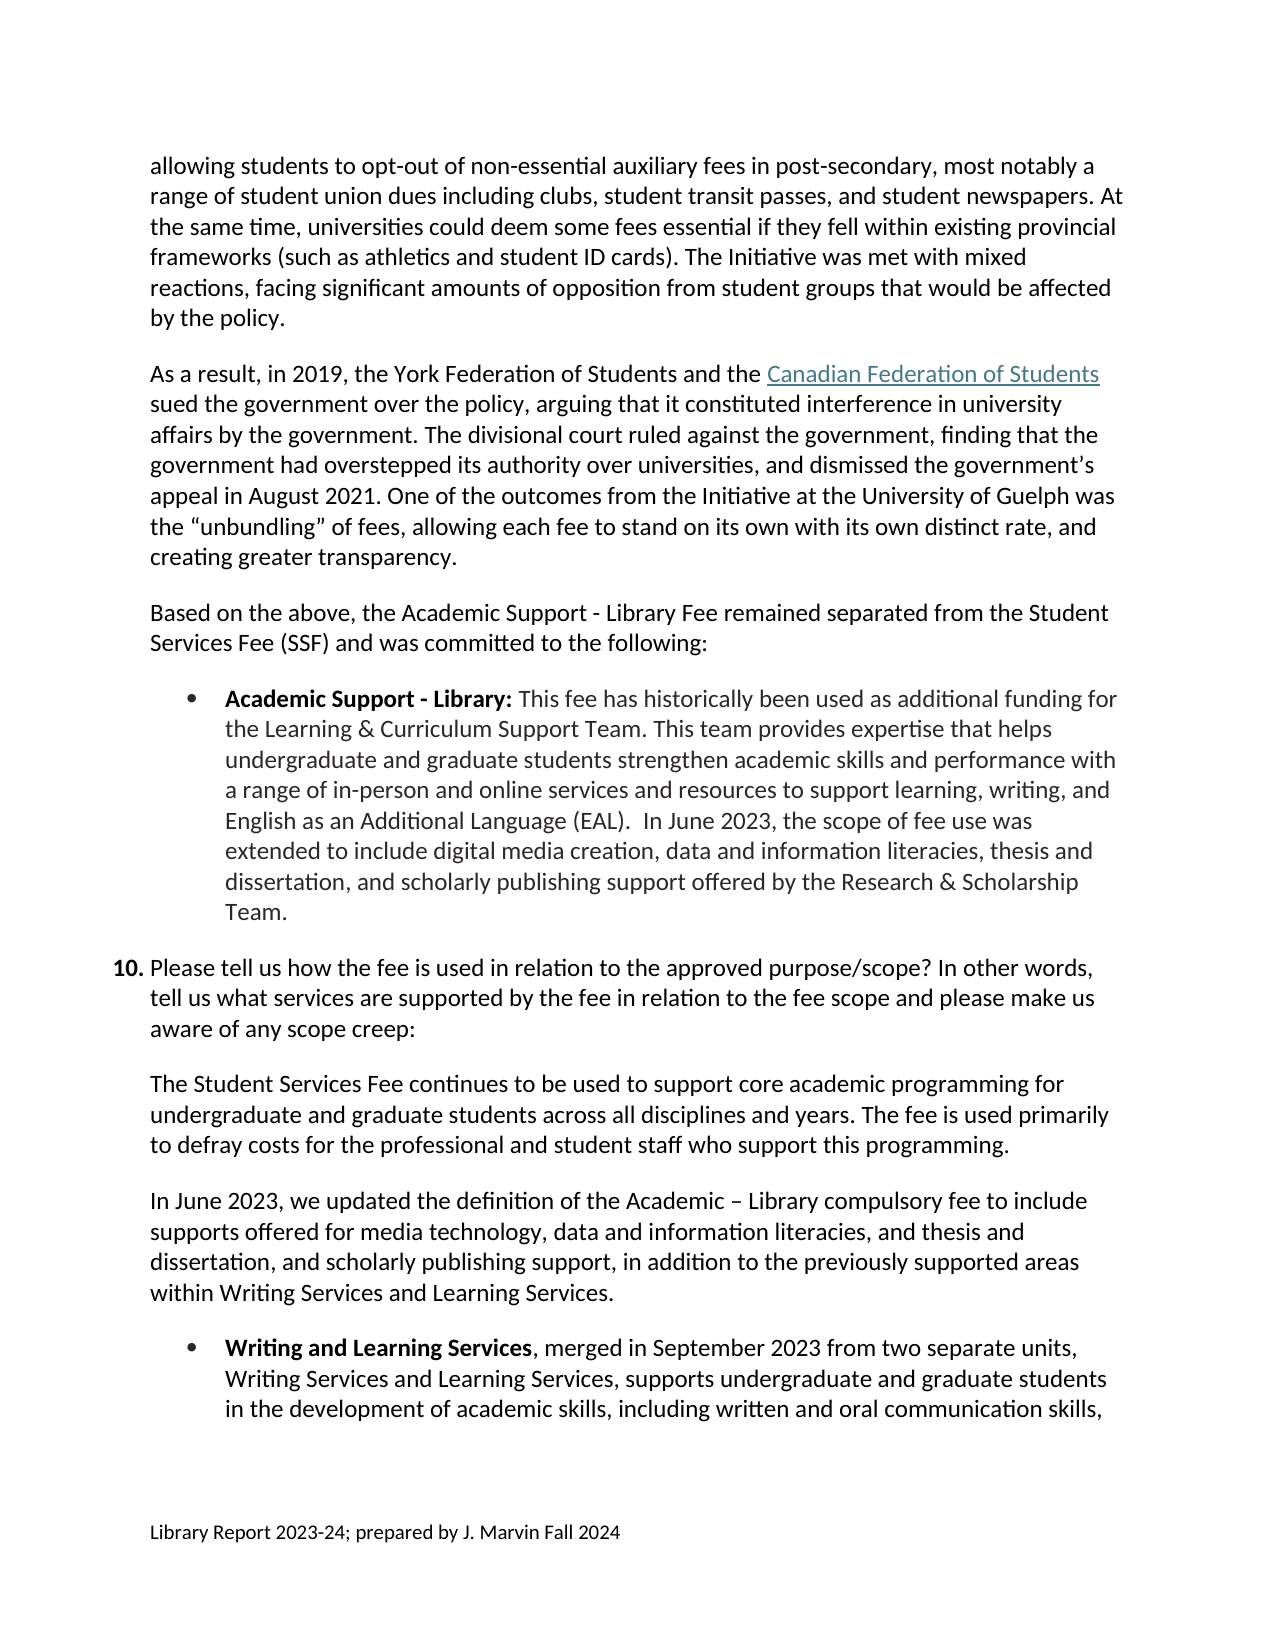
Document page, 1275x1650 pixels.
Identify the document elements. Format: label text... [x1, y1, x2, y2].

list Please tell us how the fee is used in relation to the approved purpose/scope? In other words, tell us what services are supported by the fee in relation to the fee scope and please make us aware of any scope creep: [112, 952, 1125, 1043]
text The Student Services Fee continues to be used to support core academic programming for undergraduate and graduate students across all disciplines and years. The fee is used primarily to defray costs for the professional and student staff who support this programming. [150, 1068, 1125, 1160]
text Based on the above, the Academic Support - Library Fee remained separated from the Student Services Fee (SSF) and was committed to the following: [150, 597, 1125, 658]
text As a result, in 2019, the York Federation of Students and the Canadian Federation of Students sued the government over the policy, arguing that it constituted interference in university affairs by the government. The divisional court ruled against the government, finding that the government had overstepped its authority over universities, and dismissed the government’s appeal in August 2021. One of the outcomes from the Initiative at the University of Guelph was the “unbundling” of fees, allowing each fee to stand on its own with its own distinct rate, and creating greater transparency. [150, 358, 1125, 572]
list Academic Support - Library: This fee has historically been used as additional funding for the Learning & Curriculum Support Team. This team provides expertise that helps undergraduate and graduate students strengthen academic skills and performance with a range of in-person and online services and resources to support learning, writing, and English as an Additional Language (EAL). In June 2023, the scope of fee use was extended to include digital media creation, data and information literacies, thesis and dissertation, and scholarly publishing support offered by the Research & Scholarship Team. [187, 683, 1125, 927]
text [150, 150, 1125, 333]
text In June 2023, we updated the definition of the Academic – Library compulsory fee to include supports offered for media technology, data and information literacies, and thesis and dissertation, and scholarly publishing support, in addition to the previously supported areas within Writing Services and Learning Services. [150, 1185, 1125, 1307]
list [187, 1332, 1125, 1424]
